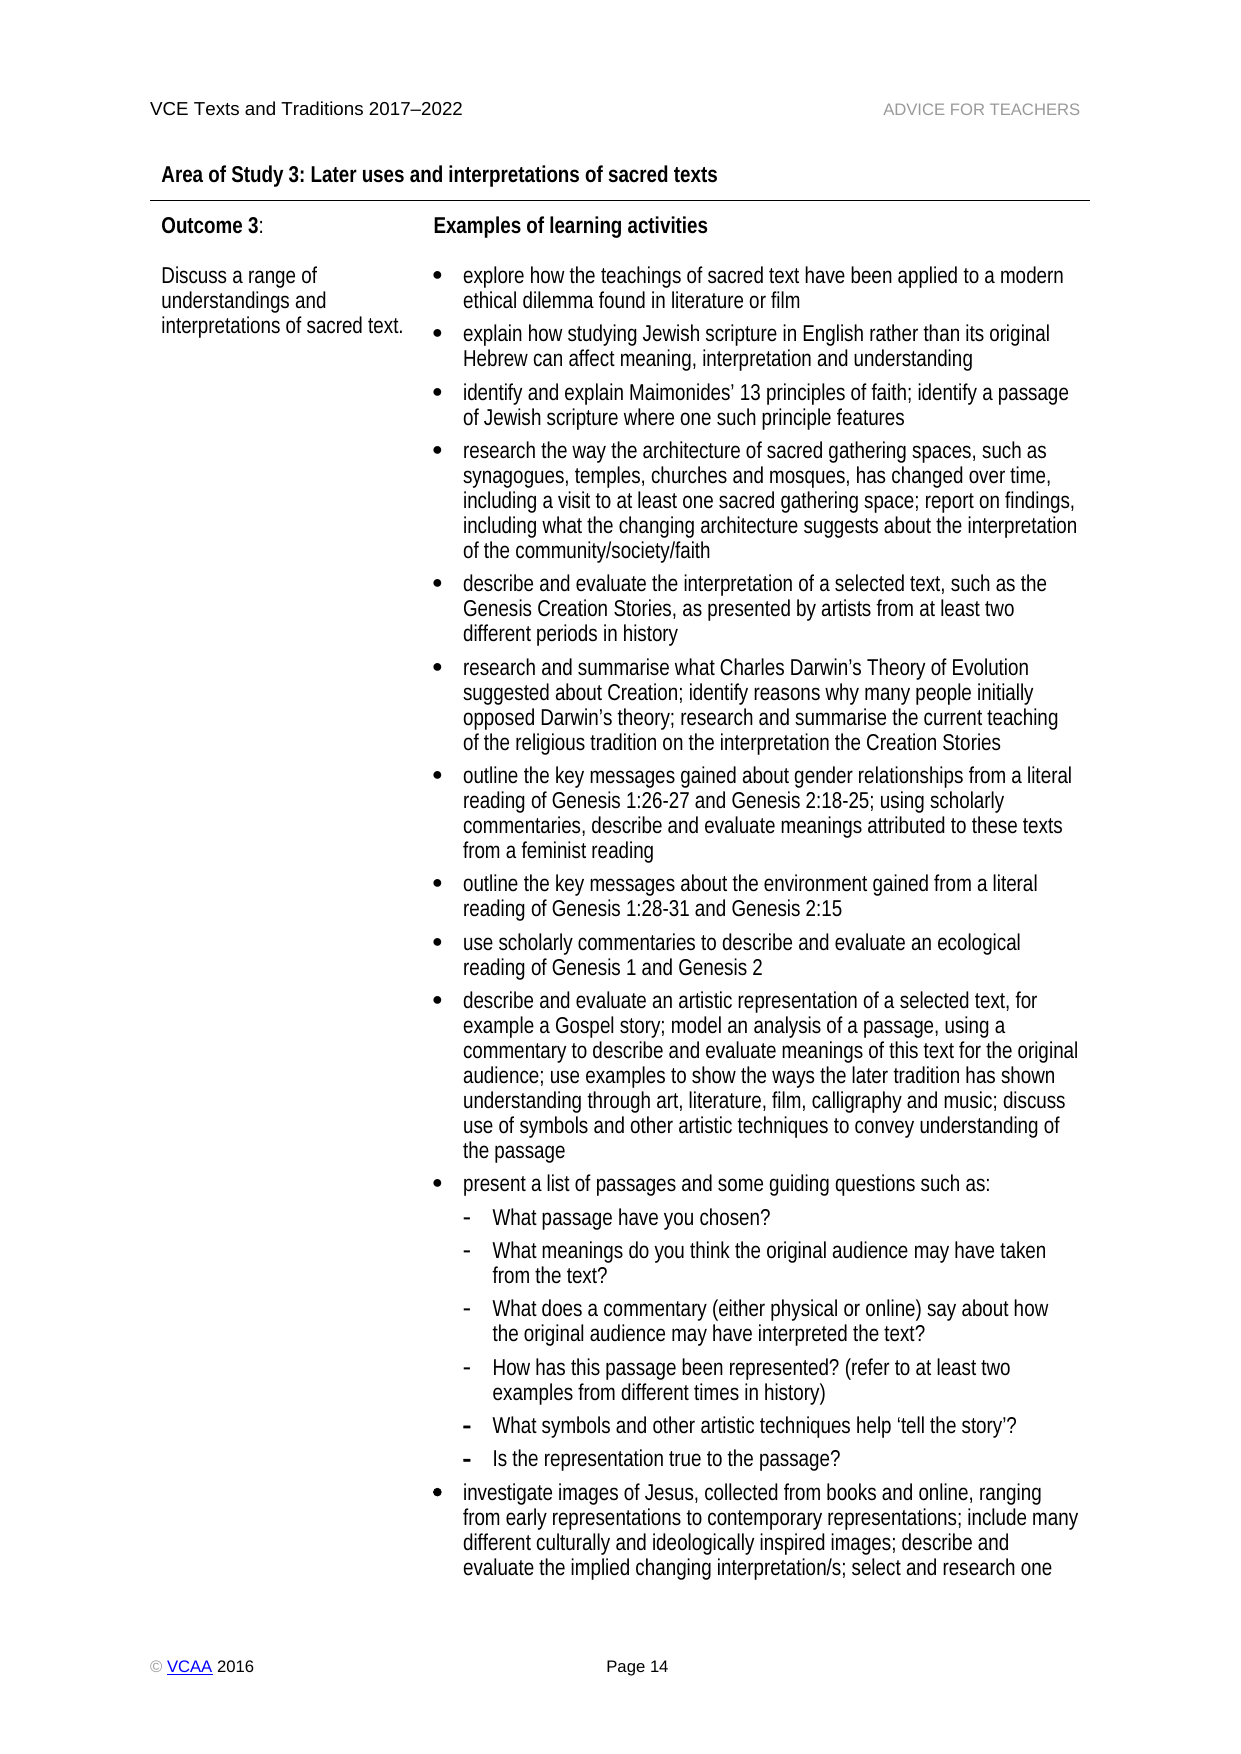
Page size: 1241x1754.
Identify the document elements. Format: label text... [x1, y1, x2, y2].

table_cell Outcome 3: [150, 201, 422, 251]
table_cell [150, 251, 422, 1580]
table_cell Examples of learning activities [422, 201, 1090, 251]
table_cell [422, 251, 1090, 1580]
table_header Area of Study 3: Later uses and interpretations of sacred texts [150, 150, 1090, 200]
